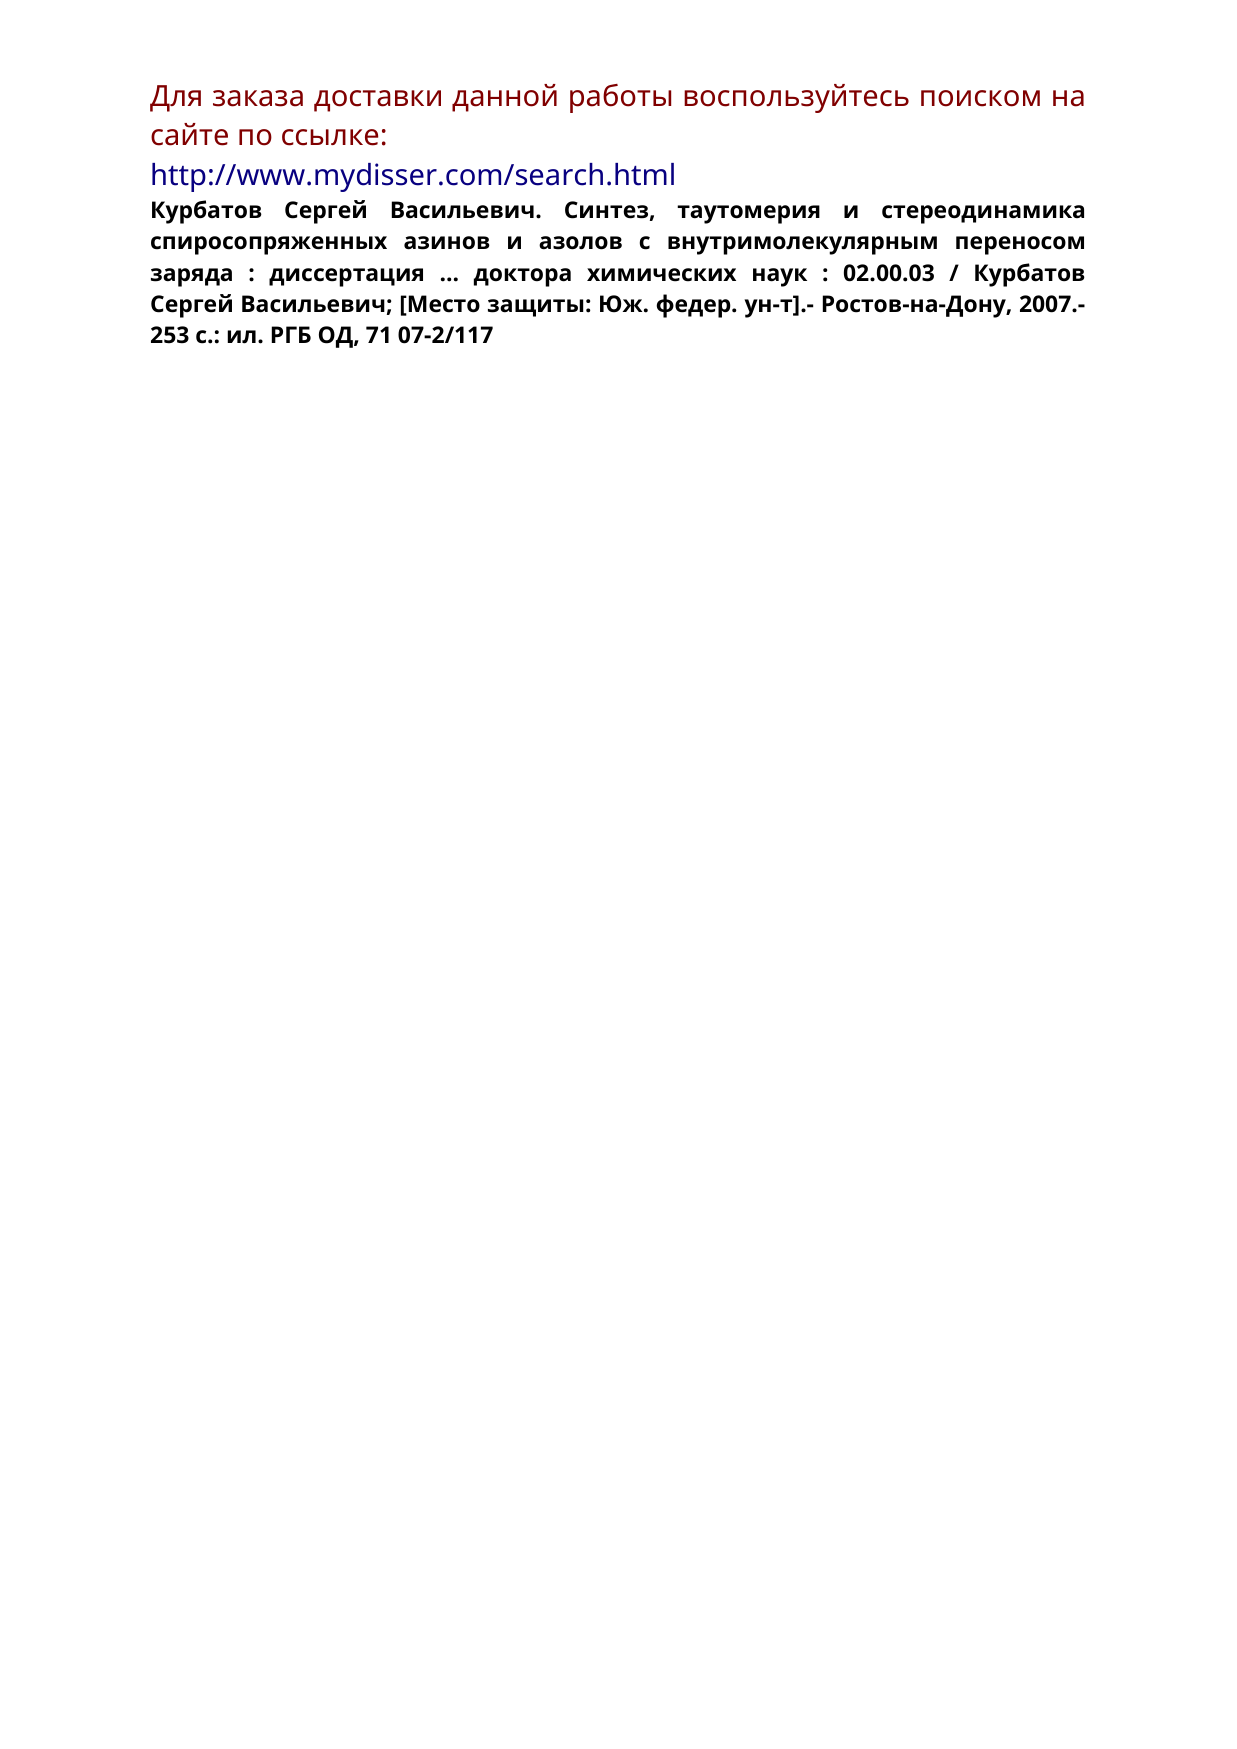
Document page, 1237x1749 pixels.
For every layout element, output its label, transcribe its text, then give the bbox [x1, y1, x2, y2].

text Курбатов Сергей Васильевич. Синтез, таутомерия и стереодинамика спиросопряженных азинов и азолов с внутримолекулярным переносом заряда : диссертация ... доктора химических наук : 02.00.03 / Курбатов Сергей Васильевич; [Место защиты: Юж. федер. ун-т].- Ростов-на-Дону, 2007.- 253 с.: ил. РГБ ОД, 71 07-2/117 [150, 194, 1086, 350]
